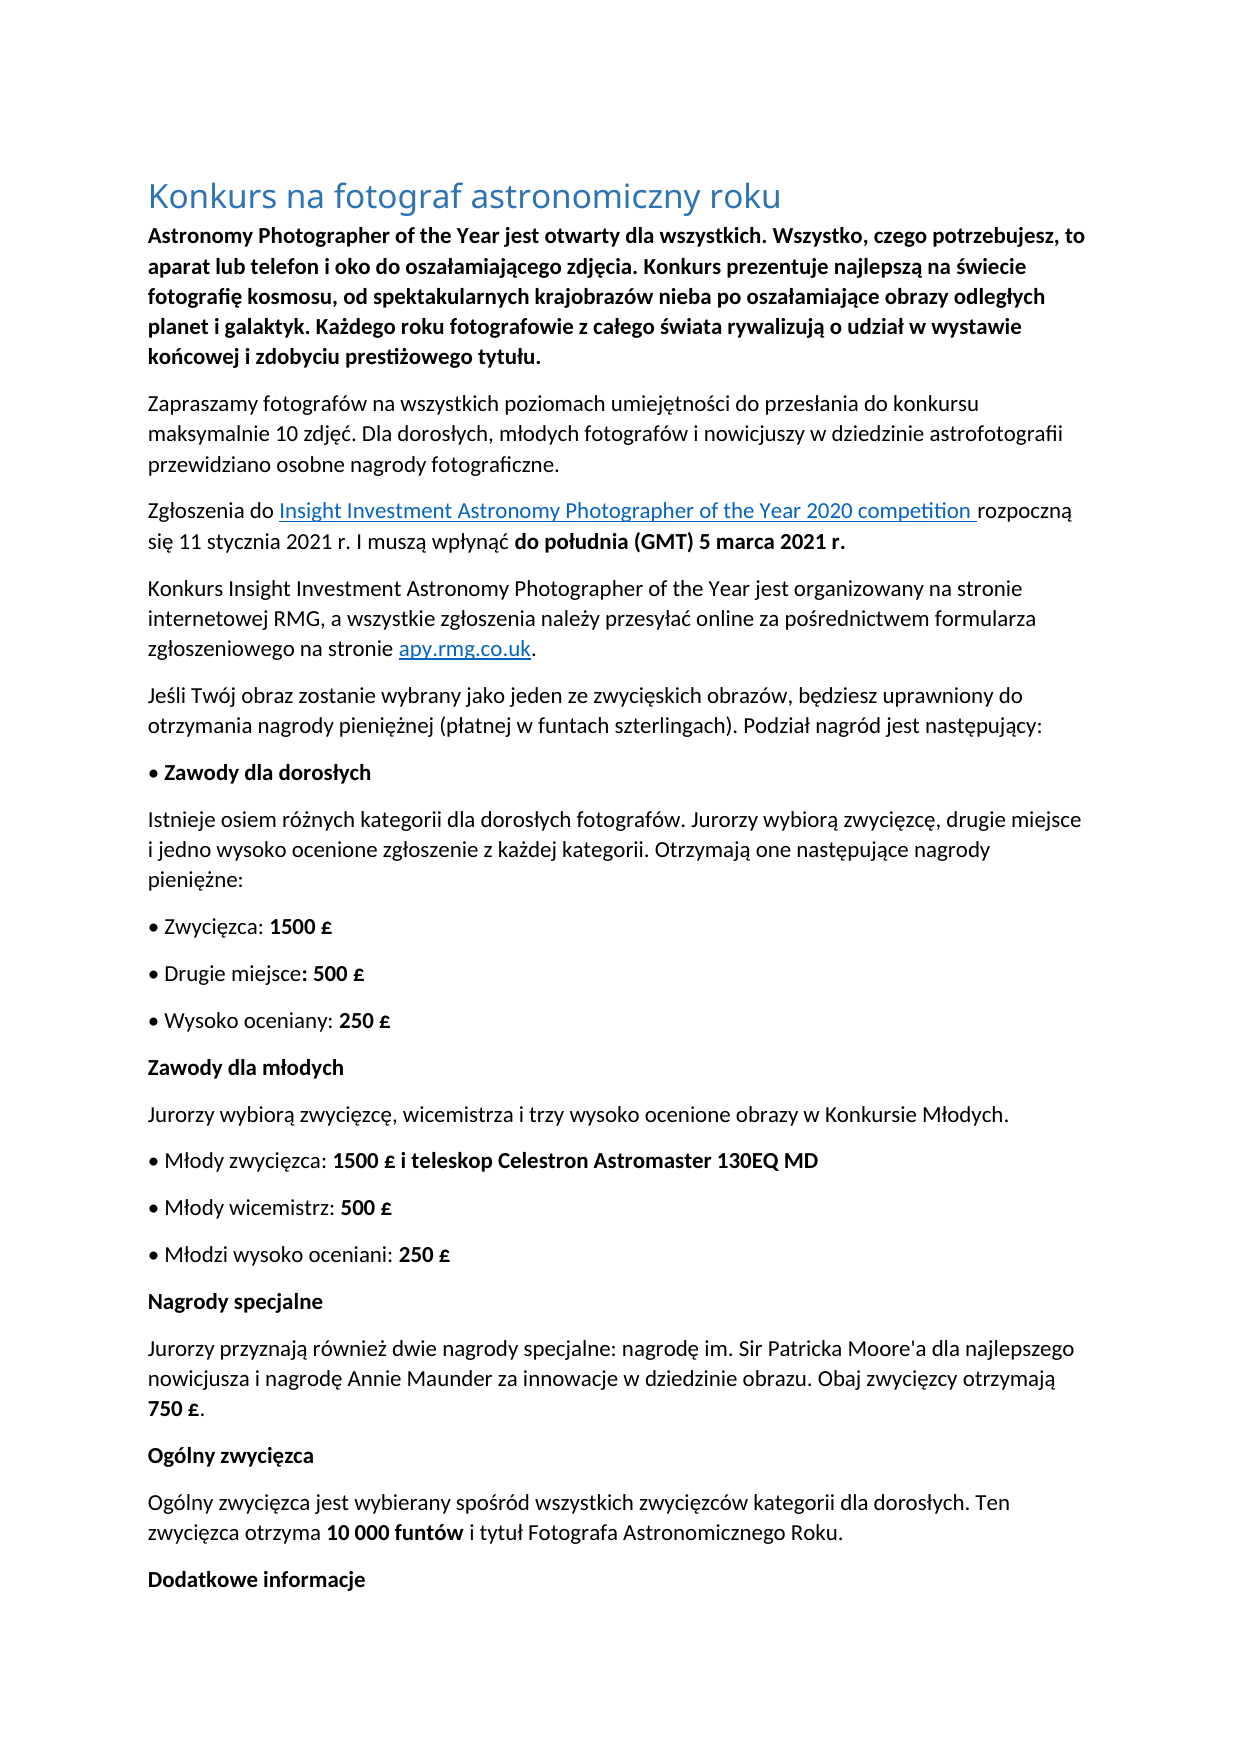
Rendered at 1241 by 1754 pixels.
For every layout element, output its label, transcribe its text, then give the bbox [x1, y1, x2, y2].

text • Młody zwycięzca: 1500 £ i teleskop Celestron Astromaster 130EQ MD [148, 1147, 1093, 1174]
text Zawody dla młodych [148, 1053, 1093, 1081]
text Istnieje osiem różnych kategorii dla dorosłych fotografów. Jurorzy wybiorą zwycięzcę, drugie miejsce i jedno wysoko ocenione zgłoszenie z każdej kategorii. Otrzymają one następujące nagrody pieniężne: [148, 805, 1093, 893]
text • Wysoko oceniany: 250 £ [148, 1006, 1093, 1034]
text Nagrody specjalne [148, 1287, 1093, 1315]
text • Zwycięzca: 1500 £ [148, 912, 1093, 940]
text Konkurs Insight Investment Astronomy Photographer of the Year jest organizowany na stronie internetowej RMG, a wszystkie zgłoszenia należy przesyłać online za pośrednictwem formularza zgłoszeniowego na stronie apy.rmg.co.uk. [148, 574, 1093, 662]
text Dodatkowe informacje [148, 1565, 1093, 1593]
text • Młody wicemistrz: 500 £ [148, 1193, 1093, 1221]
text Ogólny zwycięzca jest wybierany spośród wszystkich zwycięzców kategorii dla dorosłych. Ten zwycięzca otrzyma 10 000 funtów i tytuł Fotografa Astronomicznego Roku. [148, 1488, 1093, 1546]
text • Młodzi wysoko oceniani: 250 £ [148, 1240, 1093, 1268]
subtitle Konkurs na fotograf astronomiczny roku [148, 173, 1093, 218]
text Jurorzy przyznają również dwie nagrody specjalne: nagrodę im. Sir Patricka Moore'a dla najlepszego nowicjusza i nagrodę Annie Maunder za innowacje w dziedzinie obrazu. Obaj zwycięzcy otrzymają 750 £. [148, 1334, 1093, 1422]
text Jeśli Twój obraz zostanie wybrany jako jeden ze zwycięskich obrazów, będziesz uprawniony do otrzymania nagrody pieniężnej (płatnej w funtach szterlingach). Podział nagród jest następujący: [148, 681, 1093, 739]
text Jurorzy wybiorą zwycięzcę, wicemistrza i trzy wysoko ocenione obrazy w Konkursie Młodych. [148, 1100, 1093, 1128]
text Ogólny zwycięzca [148, 1441, 1093, 1469]
text • Zawody dla dorosłych [148, 758, 1093, 786]
text • Drugie miejsce: 500 £ [148, 959, 1093, 987]
text Zgłoszenia do Insight Investment Astronomy Photographer of the Year 2020 competition rozpoczną się 11 stycznia 2021 r. I muszą wpłynąć do południa (GMT) 5 marca 2021 r. [148, 497, 1093, 555]
text Zapraszamy fotografów na wszystkich poziomach umiejętności do przesłania do konkursu maksymalnie 10 zdjęć. Dla dorosłych, młodych fotografów i nowicjuszy w dziedzinie astrofotografii przewidziano osobne nagrody fotograficzne. [148, 389, 1093, 478]
text Astronomy Photographer of the Year jest otwarty dla wszystkich. Wszystko, czego potrzebujesz, to aparat lub telefon i oko do oszałamiającego zdjęcia. Konkurs prezentuje najlepszą na świecie fotografię kosmosu, od spektakularnych krajobrazów nieba po oszałamiające obrazy odległych planet i galaktyk. Każdego roku fotografowie z całego świata rywalizują o udział w wystawie końcowej i zdobyciu prestiżowego tytułu. [148, 222, 1093, 370]
